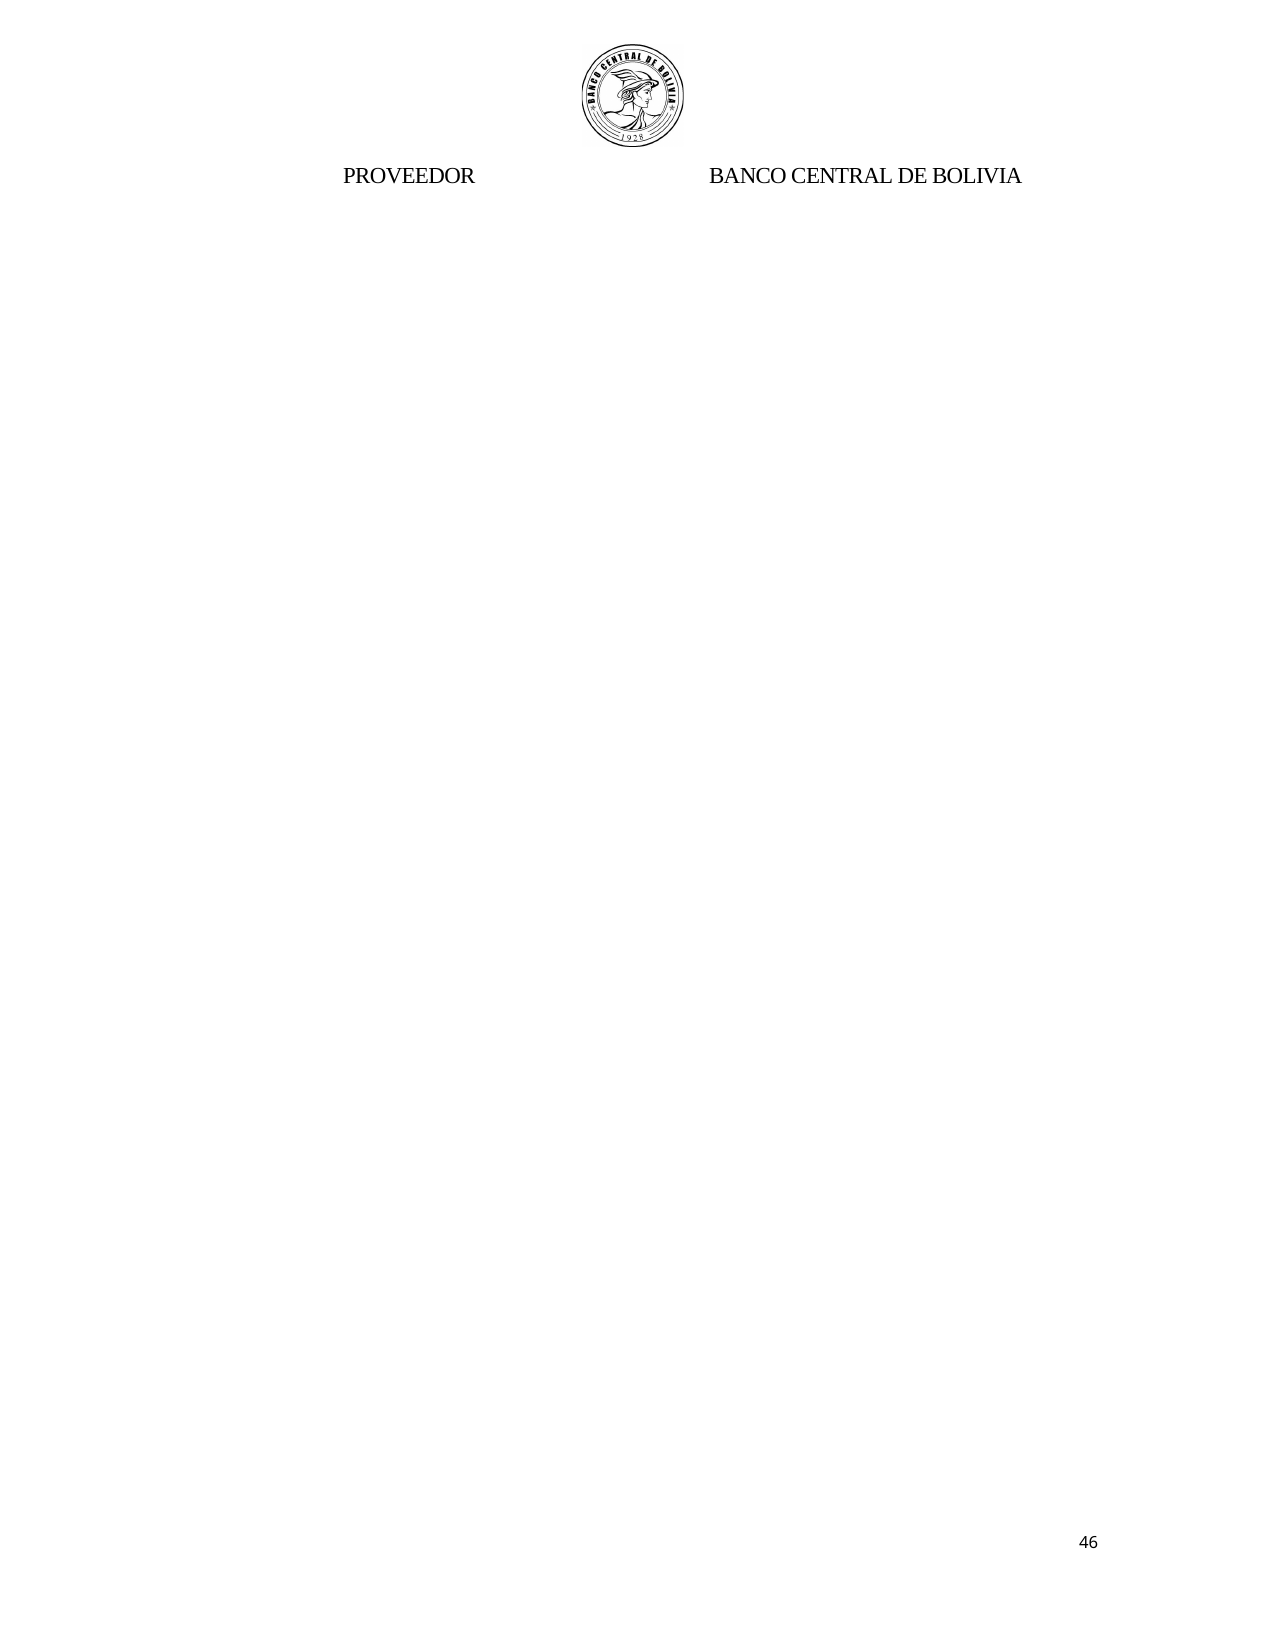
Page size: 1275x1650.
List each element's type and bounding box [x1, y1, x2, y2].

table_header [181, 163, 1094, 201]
picture [581, 44, 684, 147]
